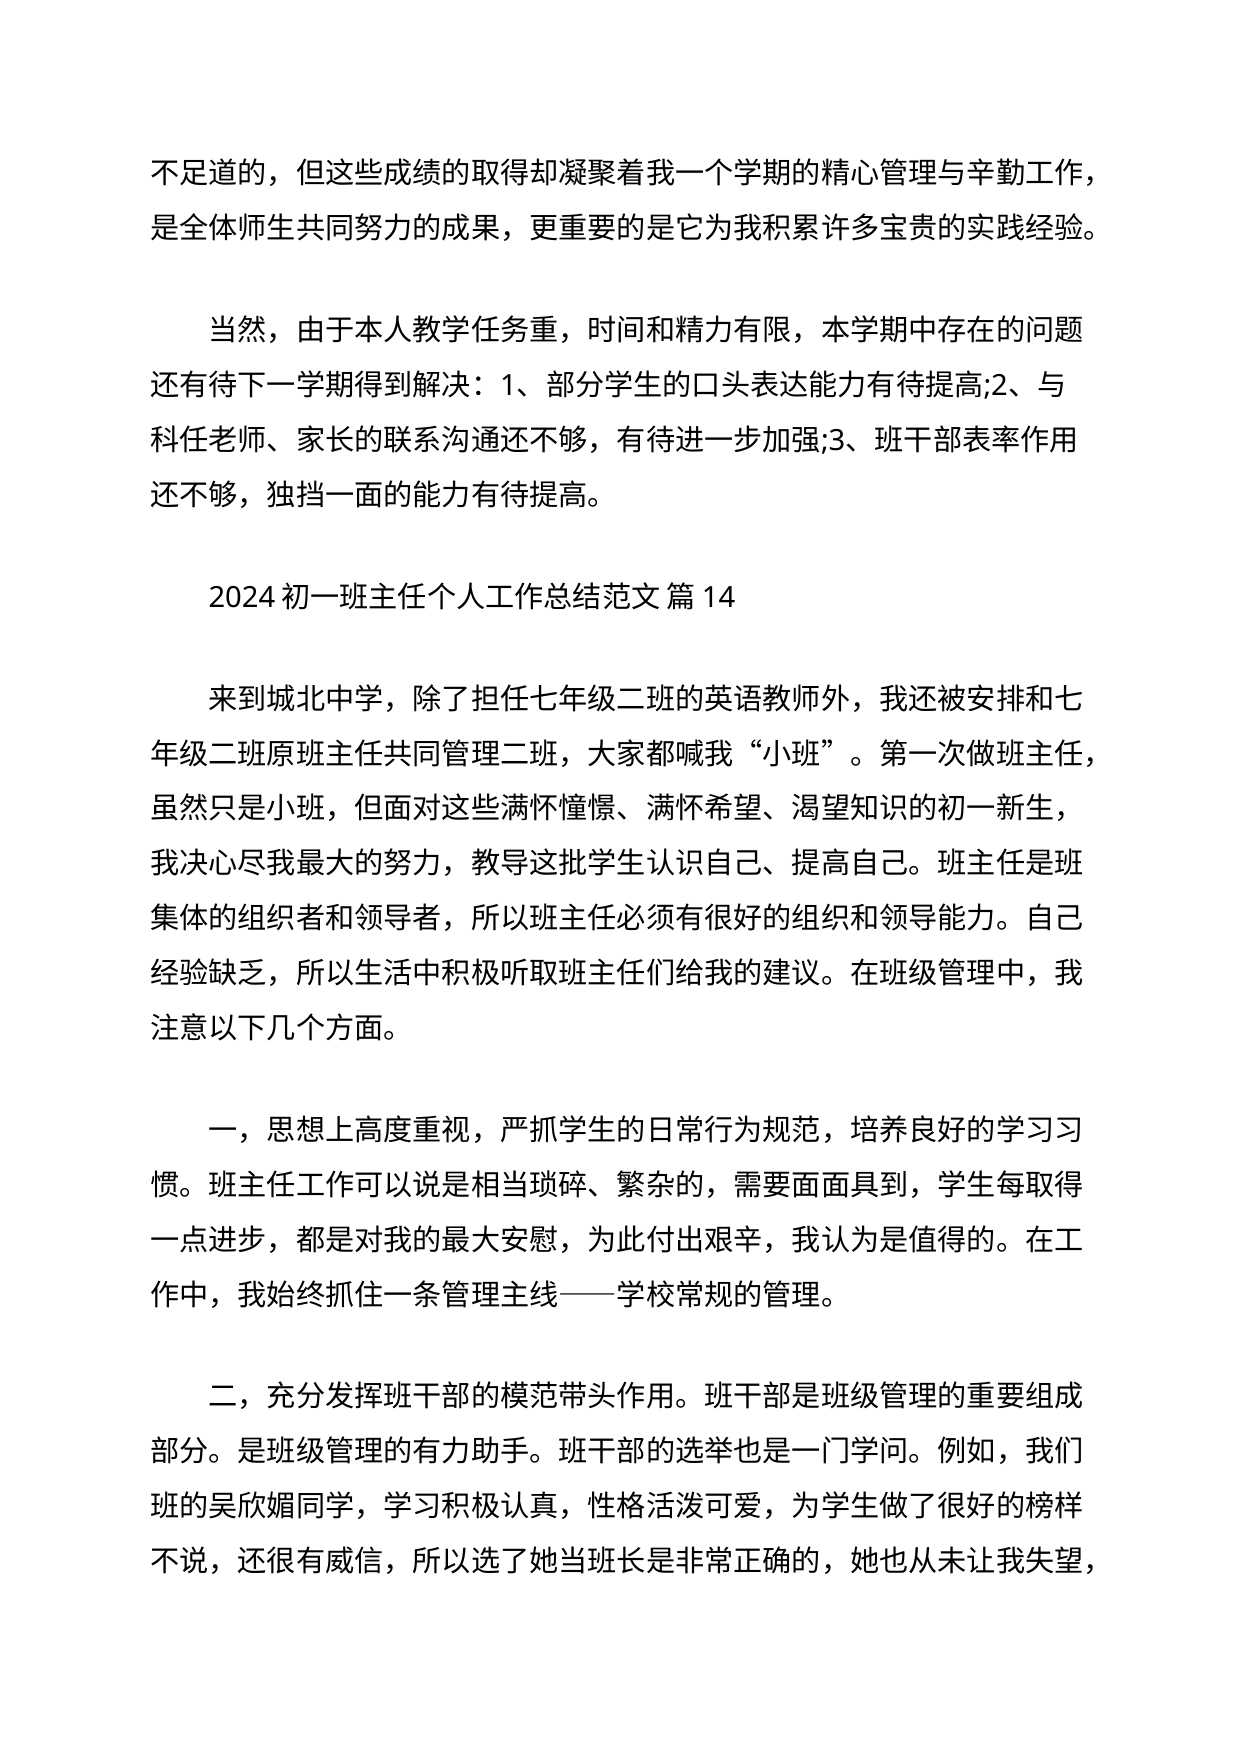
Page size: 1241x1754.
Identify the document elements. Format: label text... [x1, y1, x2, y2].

text 当然，由于本人教学任务重，时间和精力有限，本学期中存在的问题还有待下一学期得到解决：1、部分学生的口头表达能力有待提高;2、与科任老师、家长的联系沟通还不够，有待进一步加强;3、班干部表率作用还不够，独挡一面的能力有待提高。 [150, 307, 1090, 514]
text 一，思想上高度重视，严抓学生的日常行为规范，培养良好的学习习惯。班主任工作可以说是相当琐碎、繁杂的，需要面面具到，学生每取得一点进步，都是对我的最大安慰，为此付出艰辛，我认为是值得的。在工作中，我始终抓住一条管理主线——学校常规的管理。 [150, 1106, 1090, 1313]
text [150, 150, 1090, 247]
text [150, 1373, 1090, 1580]
text 2024初一班主任个人工作总结范文 篇14 [150, 573, 1090, 616]
text 来到城北中学，除了担任七年级二班的英语教师外，我还被安排和七年级二班原班主任共同管理二班，大家都喊我“小班”。第一次做班主任，虽然只是小班，但面对这些满怀憧憬、满怀希望、渴望知识的初一新生，我决心尽我最大的努力，教导这批学生认识自己、提高自己。班主任是班集体的组织者和领导者，所以班主任必须有很好的组织和领导能力。自己经验缺乏，所以生活中积极听取班主任们给我的建议。在班级管理中，我注意以下几个方面。 [150, 675, 1090, 1047]
